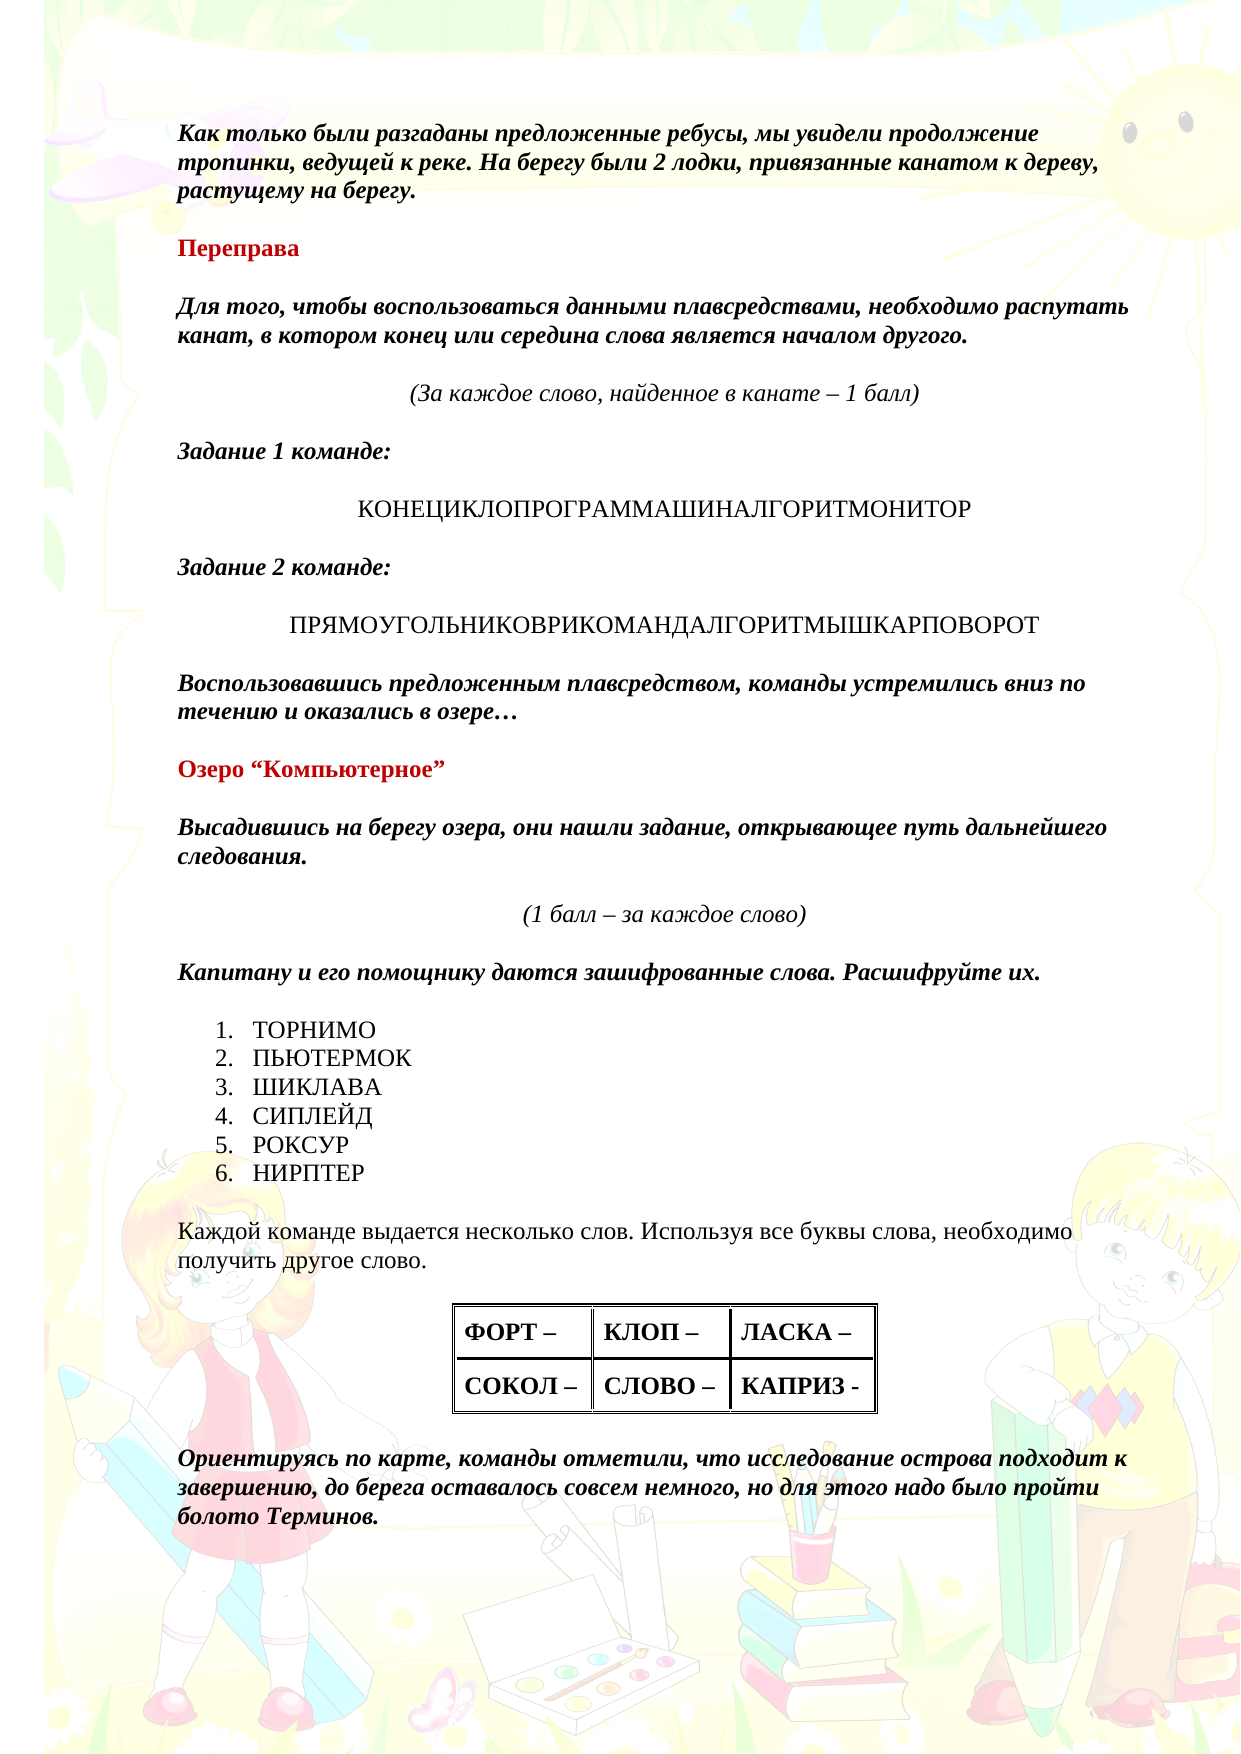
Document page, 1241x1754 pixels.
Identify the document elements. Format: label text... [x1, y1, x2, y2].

table_cell КАПРИЗ - [730, 1357, 874, 1411]
list ШИКЛАВА [215, 1072, 1152, 1101]
text Воспользовавшись предложенным плавсредством, команды устремились вниз по течению и оказались в озере… [177, 668, 1152, 725]
list НИРПТЕР [215, 1158, 1152, 1187]
text (1 балл – за каждое слово) [177, 899, 1152, 928]
text Задание 2 команде: [177, 552, 1152, 581]
text Задание 1 команде: [177, 436, 1152, 465]
table_header ФОРТ – [455, 1307, 593, 1357]
text Как только были разгаданы предложенные ребусы, мы увидели продолжение тропинки, ведущей к реке. На берегу были 2 лодки, привязанные канатом к дереву, растущему на берегу. [177, 118, 1152, 204]
table_cell СОКОЛ – [455, 1357, 593, 1411]
text Для того, чтобы воспользоваться данными плавсредствами, необходимо распутать канат, в котором конец или середина слова является началом другого. [177, 291, 1152, 349]
text (За каждое слово, найденное в канате – 1 балл) [177, 378, 1152, 407]
text Капитану и его помощнику даются зашифрованные слова. Расшифруйте их. [177, 957, 1152, 986]
text Высадившись на берегу озера, они нашли задание, открывающее путь дальнейшего следования. [177, 812, 1152, 870]
table_header КЛОП – [593, 1307, 730, 1357]
list ТОРНИМО [215, 1015, 1152, 1043]
table_header ЛАСКА – [730, 1307, 874, 1357]
list РОКСУР [215, 1130, 1152, 1158]
list СИПЛЕЙД [215, 1101, 1152, 1130]
text Ориентируясь по карте, команды отметили, что исследование острова подходит к завершению, до берега оставалось совсем немного, но для этого надо было пройти болото Терминов. [177, 1443, 1152, 1529]
text Каждой команде выдается несколько слов. Используя все буквы слова, необходимо получить другое слово. [177, 1216, 1152, 1274]
text Переправа [177, 233, 1152, 262]
text Озеро “Компьютерное” [177, 754, 1152, 783]
text ПРЯМОУГОЛЬНИКОВРИКОМАНДАЛГОРИТМЫШКАРПОВОРОТ [177, 610, 1152, 638]
list ПЬЮТЕРМОК [215, 1043, 1152, 1072]
text КОНЕЦИКЛОПРОГРАММАШИНАЛГОРИТМОНИТОР [177, 494, 1152, 523]
table_cell СЛОВО – [593, 1360, 730, 1411]
